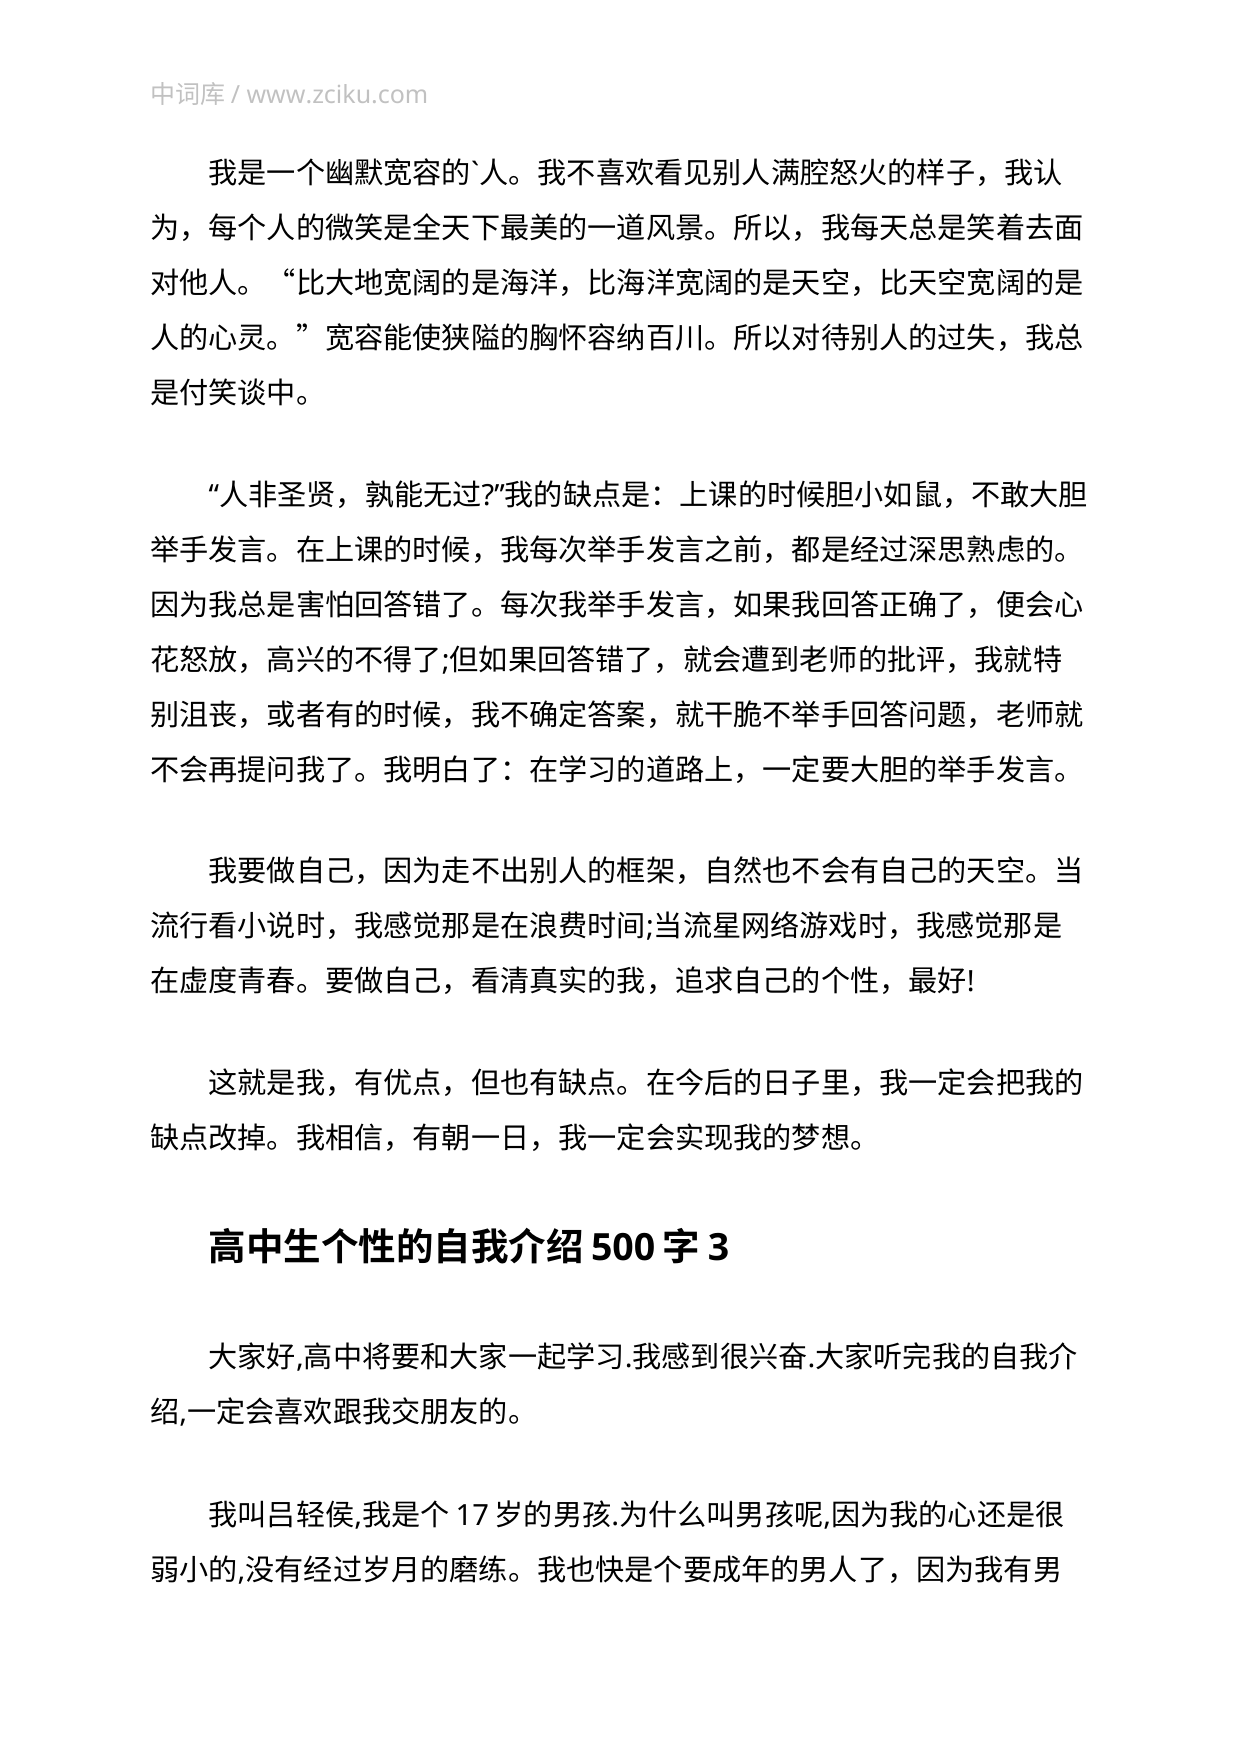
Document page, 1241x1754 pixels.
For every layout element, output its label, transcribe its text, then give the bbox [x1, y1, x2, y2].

text 我要做自己，因为走不出别人的框架，自然也不会有自己的天空。当流行看小说时，我感觉那是在浪费时间;当流星网络游戏时，我感觉那是在虚度青春。要做自己，看清真实的我，追求自己的个性，最好! [150, 848, 1090, 1000]
text 这就是我，有优点，但也有缺点。在今后的日子里，我一定会把我的缺点改掉。我相信，有朝一日，我一定会实现我的梦想。 [150, 1060, 1090, 1157]
text 我是一个幽默宽容的`人。我不喜欢看见别人满腔怒火的样子，我认为，每个人的微笑是全天下最美的一道风景。所以，我每天总是笑着去面对他人。“比大地宽阔的是海洋，比海洋宽阔的是天空，比天空宽阔的是人的心灵。”宽容能使狭隘的胸怀容纳百川。所以对待别人的过失，我总是付笑谈中。 [150, 150, 1090, 412]
text 大家好,高中将要和大家一起学习.我感到很兴奋.大家听完我的自我介绍,一定会喜欢跟我交朋友的。 [150, 1334, 1090, 1431]
text “人非圣贤，孰能无过?”我的缺点是：上课的时候胆小如鼠，不敢大胆举手发言。在上课的时候，我每次举手发言之前，都是经过深思熟虑的。因为我总是害怕回答错了。每次我举手发言，如果我回答正确了，便会心花怒放，高兴的不得了;但如果回答错了，就会遭到老师的批评，我就特别沮丧，或者有的时候，我不确定答案，就干脆不举手回答问题，老师就不会再提问我了。我明白了：在学习的道路上，一定要大胆的举手发言。 [150, 471, 1090, 788]
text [150, 1491, 1090, 1588]
text 高中生个性的自我介绍500字3 [150, 1216, 1090, 1271]
